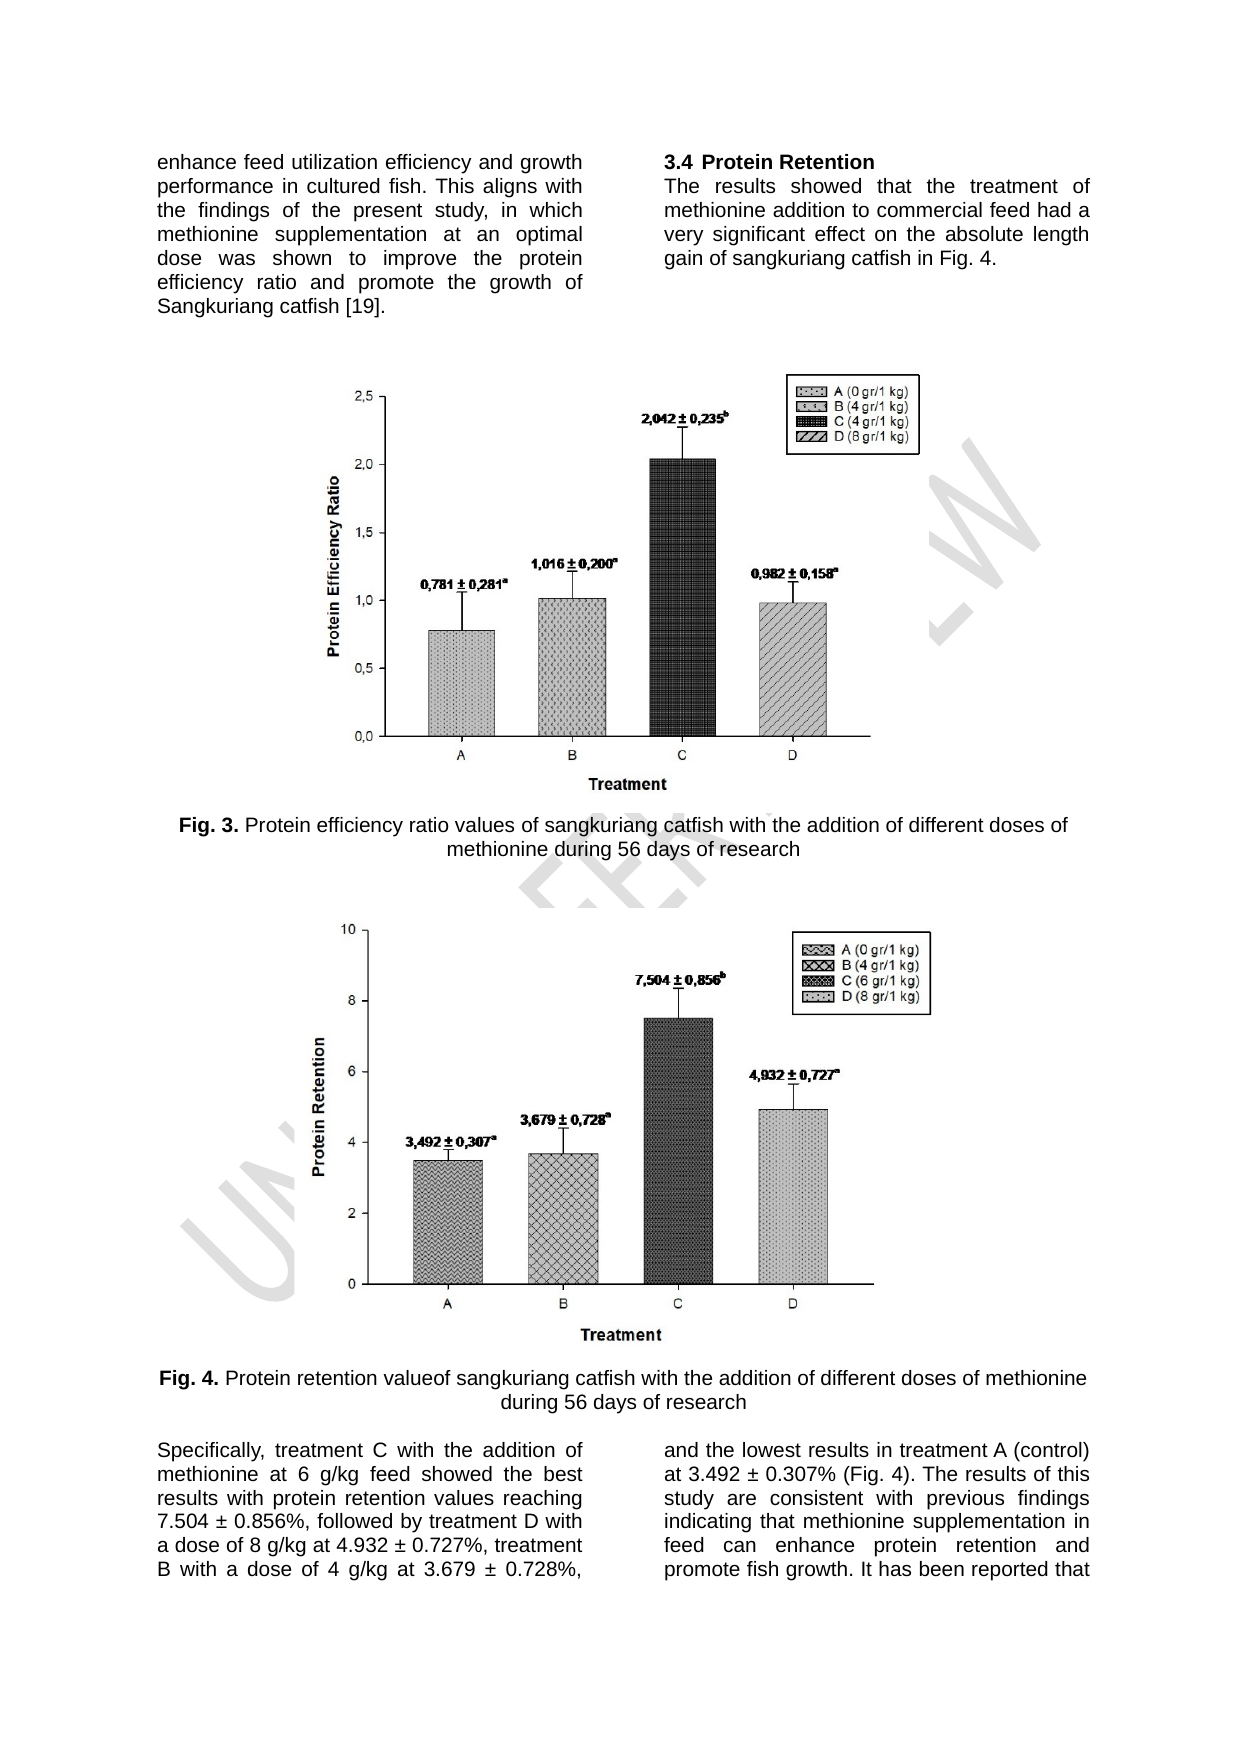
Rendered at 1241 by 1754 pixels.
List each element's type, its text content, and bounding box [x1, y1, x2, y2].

picture [318, 341, 929, 813]
text Fig. 3. Protein efficiency ratio values of sangkuriang catfish with the addition of different doses of methionine during 56 days of research [157, 813, 1090, 861]
text Fig. 4. Protein retention valueof sangkuriang catfish with the addition of different doses of methionine during 56 days of research [157, 1366, 1090, 1413]
picture [294, 908, 953, 1366]
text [664, 1437, 1090, 1581]
list Protein Retention [664, 150, 1090, 174]
text The results showed that the treatment of methionine addition to commercial feed had a very significant effect on the absolute length gain of sangkuriang catfish in Fig. 4. [664, 174, 1090, 270]
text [157, 1437, 583, 1581]
